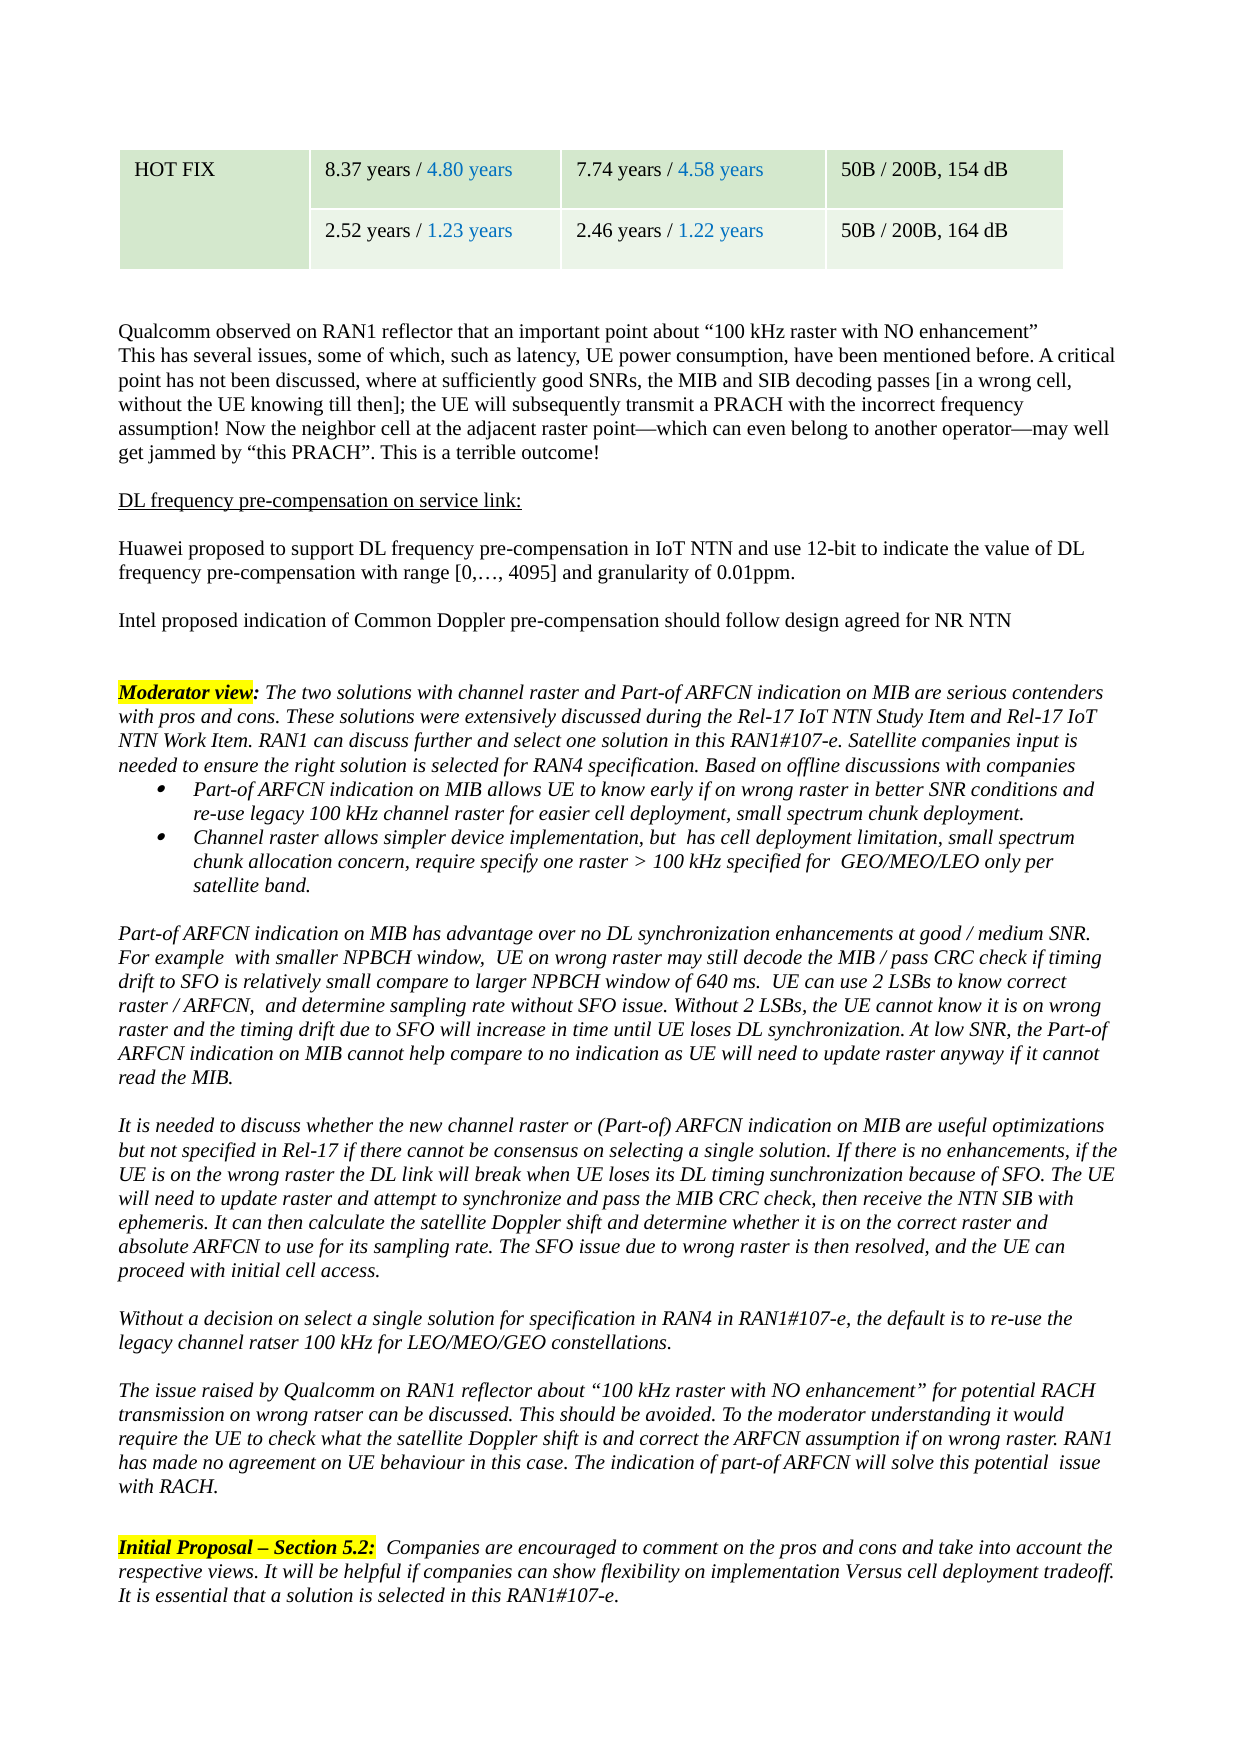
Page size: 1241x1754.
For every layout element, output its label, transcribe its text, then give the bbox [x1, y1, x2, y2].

text Qualcomm observed on RAN1 reflector that an important point about “100 kHz raster with NO enhancement” [118, 319, 1122, 343]
text It is needed to discuss whether the new channel raster or (Part-of) ARFCN indication on MIB are useful optimizations but not specified in Rel-17 if there cannot be consensus on selecting a single solution. If there is no enhancements, if the UE is on the wrong raster the DL link will break when UE loses its DL timing sunchronization because of SFO. The UE will need to update raster and attempt to synchronize and pass the MIB CRC check, then receive the NTN SIB with ephemeris. It can then calculate the satellite Doppler shift and determine whether it is on the correct raster and absolute ARFCN to use for its sampling rate. The SFO issue due to wrong raster is then resolved, and the UE can proceed with initial cell access. [118, 1113, 1122, 1282]
text Intel proposed indication of Common Doppler pre-compensation should follow design agreed for NR NTN [118, 608, 1122, 632]
table_cell HOT FIX [120, 150, 309, 269]
text DL frequency pre-compensation on service link: [118, 488, 1122, 512]
text This has several issues, some of which, such as latency, UE power consumption, have been mentioned before. A critical point has not been discussed, where at sufficiently good SNRs, the MIB and SIB decoding passes [in a wrong cell, without the UE knowing till then]; the UE will subsequently transmit a PRACH with the incorrect frequency assumption! Now the neighbor cell at the adjacent raster point—which can even belong to another operator—may well get jammed by “this PRACH”. This is a terrible outcome! [118, 343, 1122, 464]
table_cell 2.52 years / 1.23 years [311, 210, 560, 269]
table_cell 7.74 years / 4.58 years [562, 150, 825, 208]
table_cell 50B / 200B, 164 dB [827, 210, 1063, 269]
text Huawei proposed to support DL frequency pre-compensation in IoT NTN and use 12-bit to indicate the value of DL frequency pre-compensation with range [0,…, 4095] and granularity of 0.01ppm. [118, 536, 1122, 584]
text Part-of ARFCN indication on MIB has advantage over no DL synchronization enhancements at good / medium SNR. For example with smaller NPBCH window, UE on wrong raster may still decode the MIB / pass CRC check if timing drift to SFO is relatively small compare to larger NPBCH window of 640 ms. UE can use 2 LSBs to know correct raster / ARFCN, and determine sampling rate without SFO issue. Without 2 LSBs, the UE cannot know it is on wrong raster and the timing drift due to SFO will increase in time until UE loses DL synchronization. At low SNR, the Part-of ARFCN indication on MIB cannot help compare to no indication as UE will need to update raster anyway if it cannot read the MIB. [118, 921, 1122, 1089]
text Initial Proposal – Section 5.2: Companies are encouraged to comment on the pros and cons and take into account the respective views. It will be helpful if companies can show flexibility on implementation Versus cell deployment tradeoff. It is essential that a solution is selected in this RAN1#107-e. [118, 1535, 1122, 1607]
list Channel raster allows simpler device implementation, but has cell deployment limitation, small spectrum chunk allocation concern, require specify one raster > 100 kHz specified for GEO/MEO/LEO only per satellite band. [156, 825, 1122, 897]
table_cell 2.46 years / 1.22 years [562, 210, 825, 269]
table_cell 50B / 200B, 154 dB [827, 150, 1063, 208]
text Without a decision on select a single solution for specification in RAN4 in RAN1#107-e, the default is to re-use the legacy channel ratser 100 kHz for LEO/MEO/GEO constellations. [118, 1306, 1122, 1354]
text Moderator view: The two solutions with channel raster and Part-of ARFCN indication on MIB are serious contenders with pros and cons. These solutions were extensively discussed during the Rel-17 IoT NTN Study Item and Rel-17 IoT NTN Work Item. RAN1 can discuss further and select one solution in this RAN1#107-e. Satellite companies input is needed to ensure the right solution is selected for RAN4 specification. Based on offline discussions with companies [118, 680, 1122, 777]
table_cell 8.37 years / 4.80 years [311, 150, 560, 208]
list Part-of ARFCN indication on MIB allows UE to know early if on wrong raster in better SNR conditions and re-use legacy 100 kHz channel raster for easier cell deployment, small spectrum chunk deployment. [156, 777, 1122, 825]
text The issue raised by Qualcomm on RAN1 reflector about “100 kHz raster with NO enhancement” for potential RACH transmission on wrong ratser can be discussed. This should be avoided. To the moderator understanding it would require the UE to check what the satellite Doppler shift is and correct the ARFCN assumption if on wrong raster. RAN1 has made no agreement on UE behaviour in this case. The indication of part-of ARFCN will solve this potential issue with RACH. [118, 1378, 1122, 1498]
